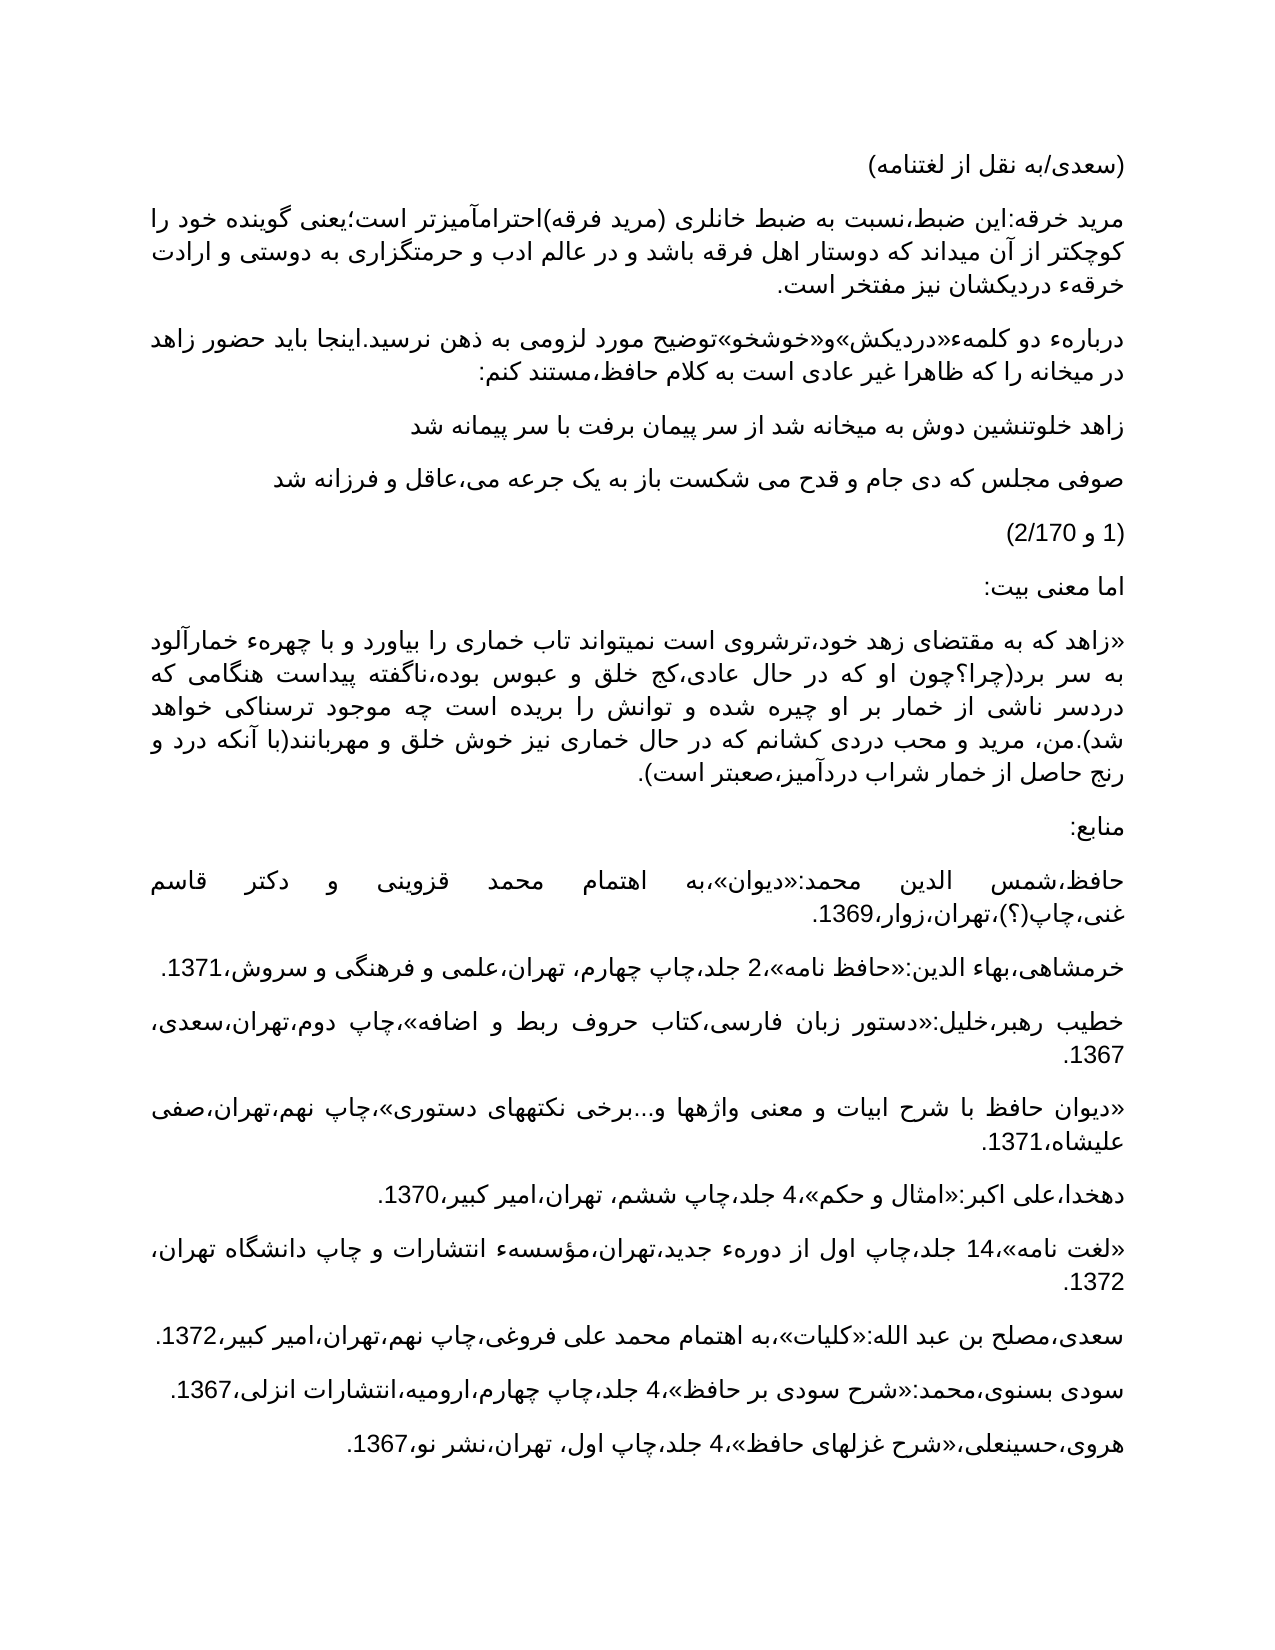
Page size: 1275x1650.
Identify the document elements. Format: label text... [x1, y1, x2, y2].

text (1 و 2/170) [150, 518, 1125, 547]
text «زاهد که به مقتضای زهد خود،ترشروی است‏ نمی‏تواند تاب خماری را بیاورد و با چهرهء خمارآلود به سر برد(چرا؟چون او که در حال عادی،کج‏ خلق و عبوس بوده،ناگفته پیداست هنگامی که‏ دردسر ناشی از خمار بر او چیره شده و توانش را بریده است چه موجود ترسناکی خواهد شد).من، مرید و محب دردی کشانم که در حال خماری نیز خوش خلق و مهربانند(با آنکه درد و رنج حاصل از خمار شراب دردآمیز،صعب‏تر است). [150, 626, 1125, 787]
text (سعدی/به نقل از لغت‏نامه) [150, 150, 1125, 179]
text خطیب رهبر،خلیل:«دستور زبان فارسی،کتاب حروف ربط و اضافه»،چاپ دوم،تهران،سعدی،1367. [150, 1007, 1125, 1068]
text مرید خرقه:این ضبط،نسبت به ضبط خانلری‏ (مرید فرقه)احترام‏آمیزتر است؛یعنی گوینده خود را کوچکتر از آن می‏داند که دوستار اهل فرقه باشد و در عالم ادب و حرمتگزاری به دوستی و ارادت‏ خرقهء دردی‏کشان نیز مفتخر است. [150, 204, 1125, 299]
text حافظ،شمس الدین محمد:«دیوان»،به اهتمام محمد قزوینی و دکتر قاسم غنی،چاپ(؟)،تهران،زوار،1369. [150, 866, 1125, 928]
text منابع: [150, 812, 1125, 841]
text «دیوان حافظ با شرح ابیات و معنی واژه‏ها و...برخی نکته‏های‏ دستوری»،چاپ نهم،تهران،صفی علیشاه،1371. [150, 1093, 1125, 1155]
text خرمشاهی،بهاء الدین:«حافظ نامه»،2 جلد،چاپ چهارم، تهران،علمی و فرهنگی و سروش،1371. [150, 953, 1125, 981]
text اما معنی بیت: [150, 572, 1125, 601]
text سودی بسنوی،محمد:«شرح سودی بر حافظ»،4 جلد،چاپ‏ چهارم،ارومیه،انتشارات انزلی،1367. [150, 1375, 1125, 1404]
text دهخدا،علی اکبر:«امثال و حکم»،4 جلد،چاپ ششم، تهران،امیر کبیر،1370. [150, 1180, 1125, 1209]
text صوفی مجلس که دی جام و قدح می شکست‏ باز به یک جرعه می،عاقل و فرزانه شد [150, 464, 1125, 493]
text دربارهء دو کلمهء«دردی‏کش»و«خوشخو»توضیح‏ مورد لزومی به ذهن نرسید.اینجا باید حضور زاهد در میخانه را که ظاهرا غیر عادی است به کلام‏ حافظ،مستند کنم: [150, 324, 1125, 386]
text «لغت نامه»،14 جلد،چاپ اول از دورهء جدید،تهران،مؤسسهء انتشارات و چاپ دانشگاه تهران،1372. [150, 1234, 1125, 1296]
text هروی،حسینعلی،«شرح غزلهای حافظ»،4 جلد،چاپ اول، تهران،نشر نو،1367. [150, 1429, 1125, 1457]
text سعدی،مصلح بن عبد الله:«کلیات»،به اهتمام محمد علی‏ فروغی،چاپ نهم،تهران،امیر کبیر،1372. [150, 1321, 1125, 1350]
text زاهد خلوت‏نشین دوش به میخانه شد از سر پیمان برفت با سر پیمانه شد [150, 411, 1125, 439]
